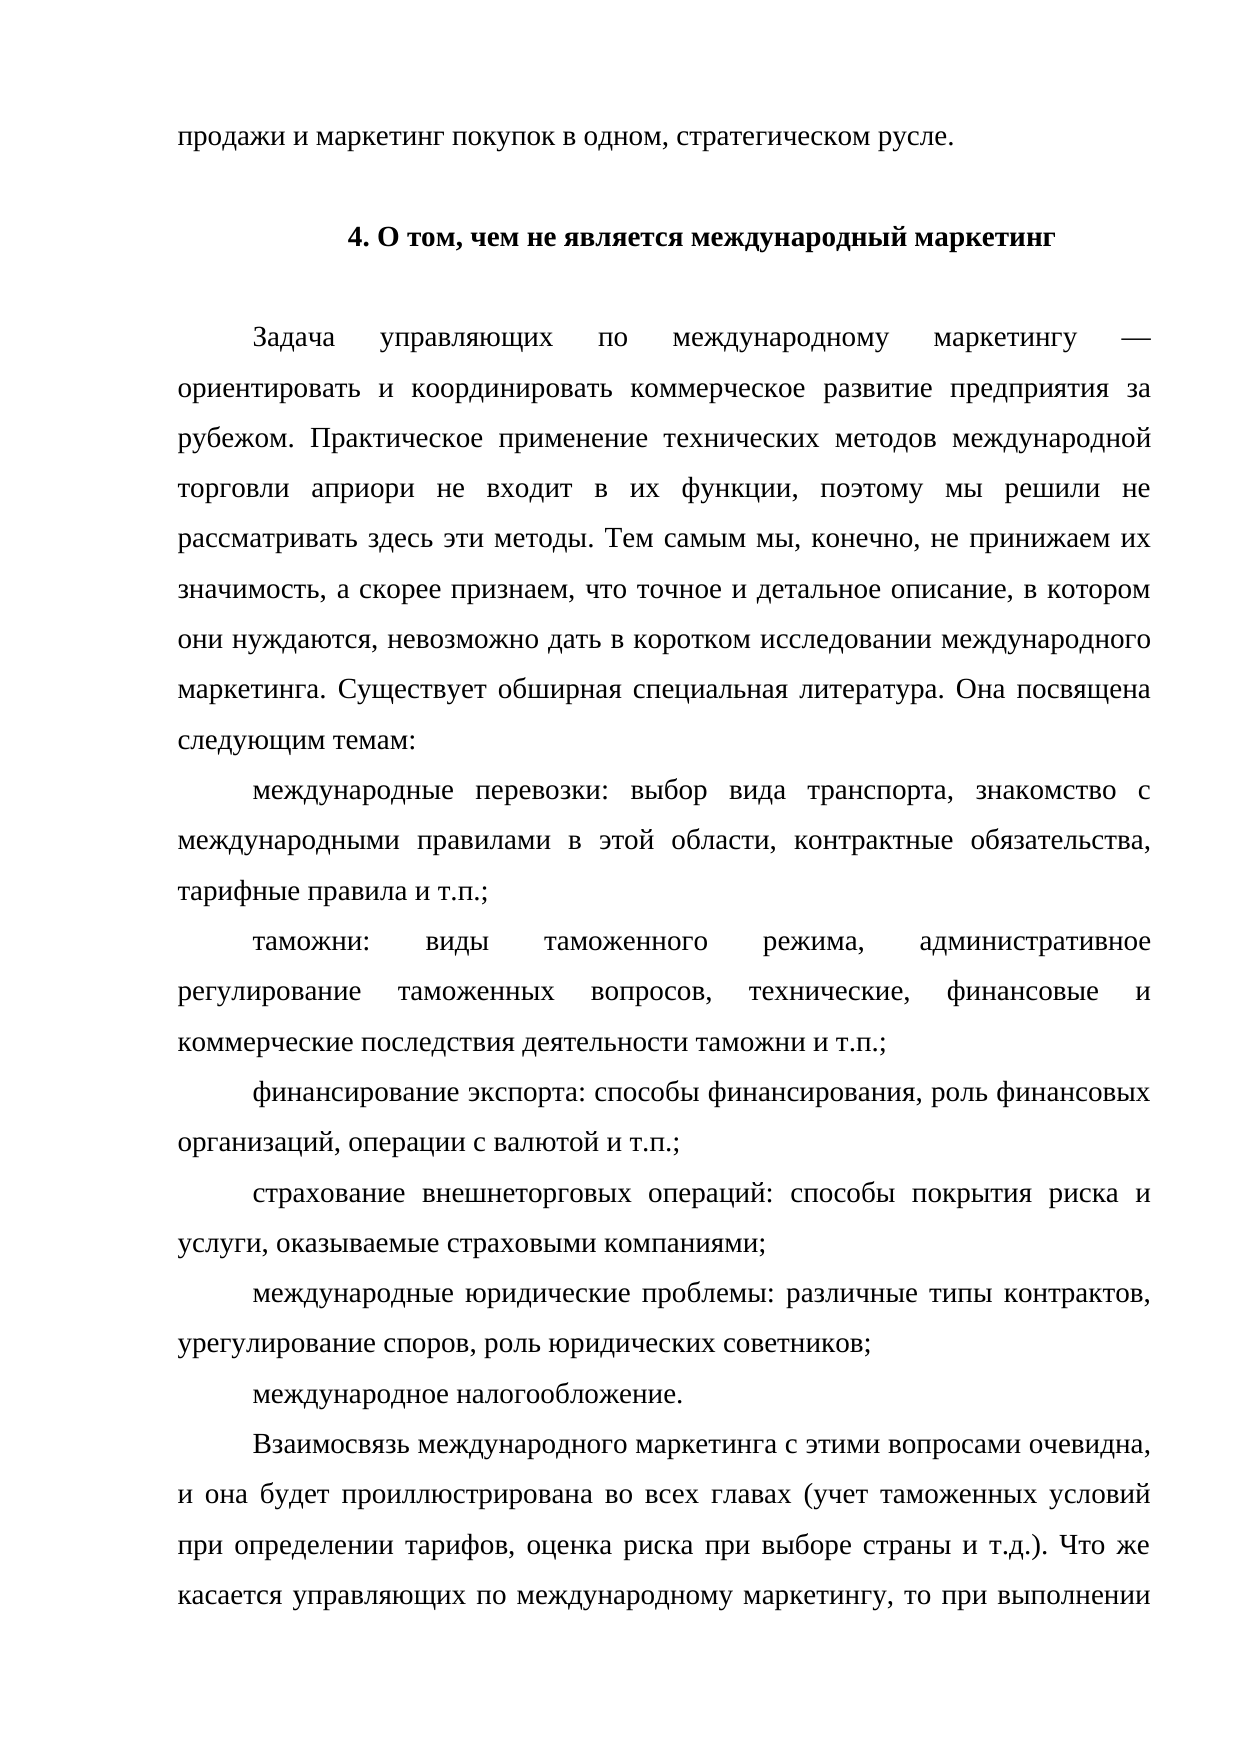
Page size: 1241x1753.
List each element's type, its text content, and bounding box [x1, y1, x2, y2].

text международные юридические проблемы: различные типы контрактов, урегулирование споров, роль юридических советников; [177, 1275, 1152, 1359]
text 4. О том, чем не является международный маркетинг [177, 219, 1152, 252]
text Задача управляющих по международному маркетингу — ориентировать и координировать коммерческое развитие предприятия за рубежом. Практическое применение технических методов международной торговли априори не входит в их функции, поэтому мы решили не рассматривать здесь эти методы. Тем самым мы, конечно, не принижаем их значимость, а скорее признаем, что точное и детальное описание, в котором они нуждаются, невозможно дать в коротком исследовании международного маркетинга. Существует обширная специальная литература. Она посвящена следующим темам: [177, 319, 1152, 755]
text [177, 1426, 1152, 1611]
text страхование внешнеторговых операций: способы покрытия риска и услуги, оказываемые страховыми компаниями; [177, 1175, 1152, 1258]
text международные перевозки: выбор вида транспорта, знакомство с международными правилами в этой области, контрактные обязательства, тарифные правила и т.п.; [177, 772, 1152, 906]
text международное налогообложение. [177, 1376, 1152, 1409]
text таможни: виды таможенного режима, административное регулирование таможенных вопросов, технические, финансовые и коммерческие последствия деятельности таможни и т.п.; [177, 923, 1152, 1057]
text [177, 118, 1152, 152]
text финансирование экспорта: способы финансирования, роль финансовых организаций, операции с валютой и т.п.; [177, 1074, 1152, 1158]
